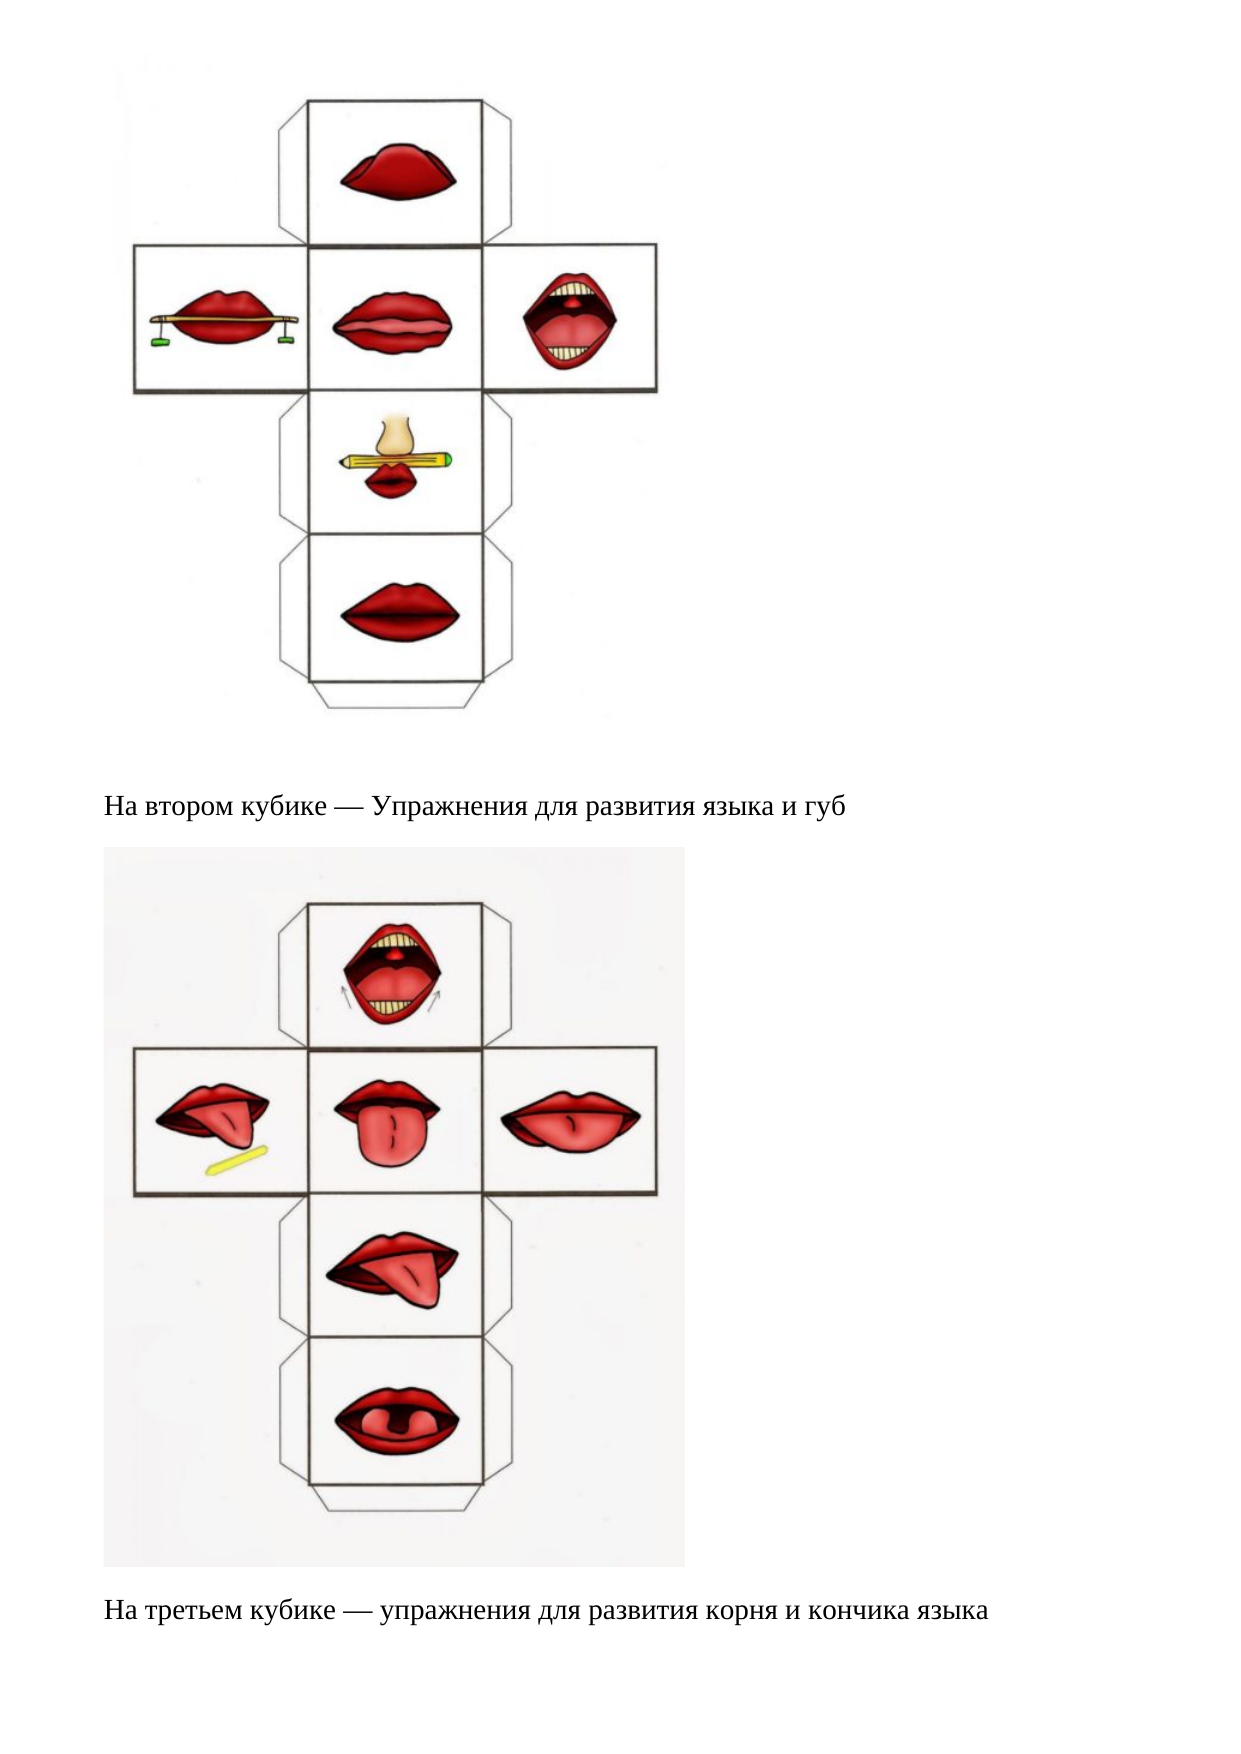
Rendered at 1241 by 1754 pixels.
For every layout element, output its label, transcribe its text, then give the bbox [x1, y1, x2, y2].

text На третьем кубике — упражнения для развития корня и кончика языка [103, 1592, 1152, 1625]
picture [103, 847, 685, 1567]
text На втором кубике — Упражнения для развития языка и губ [103, 788, 1152, 822]
picture [103, 44, 685, 764]
